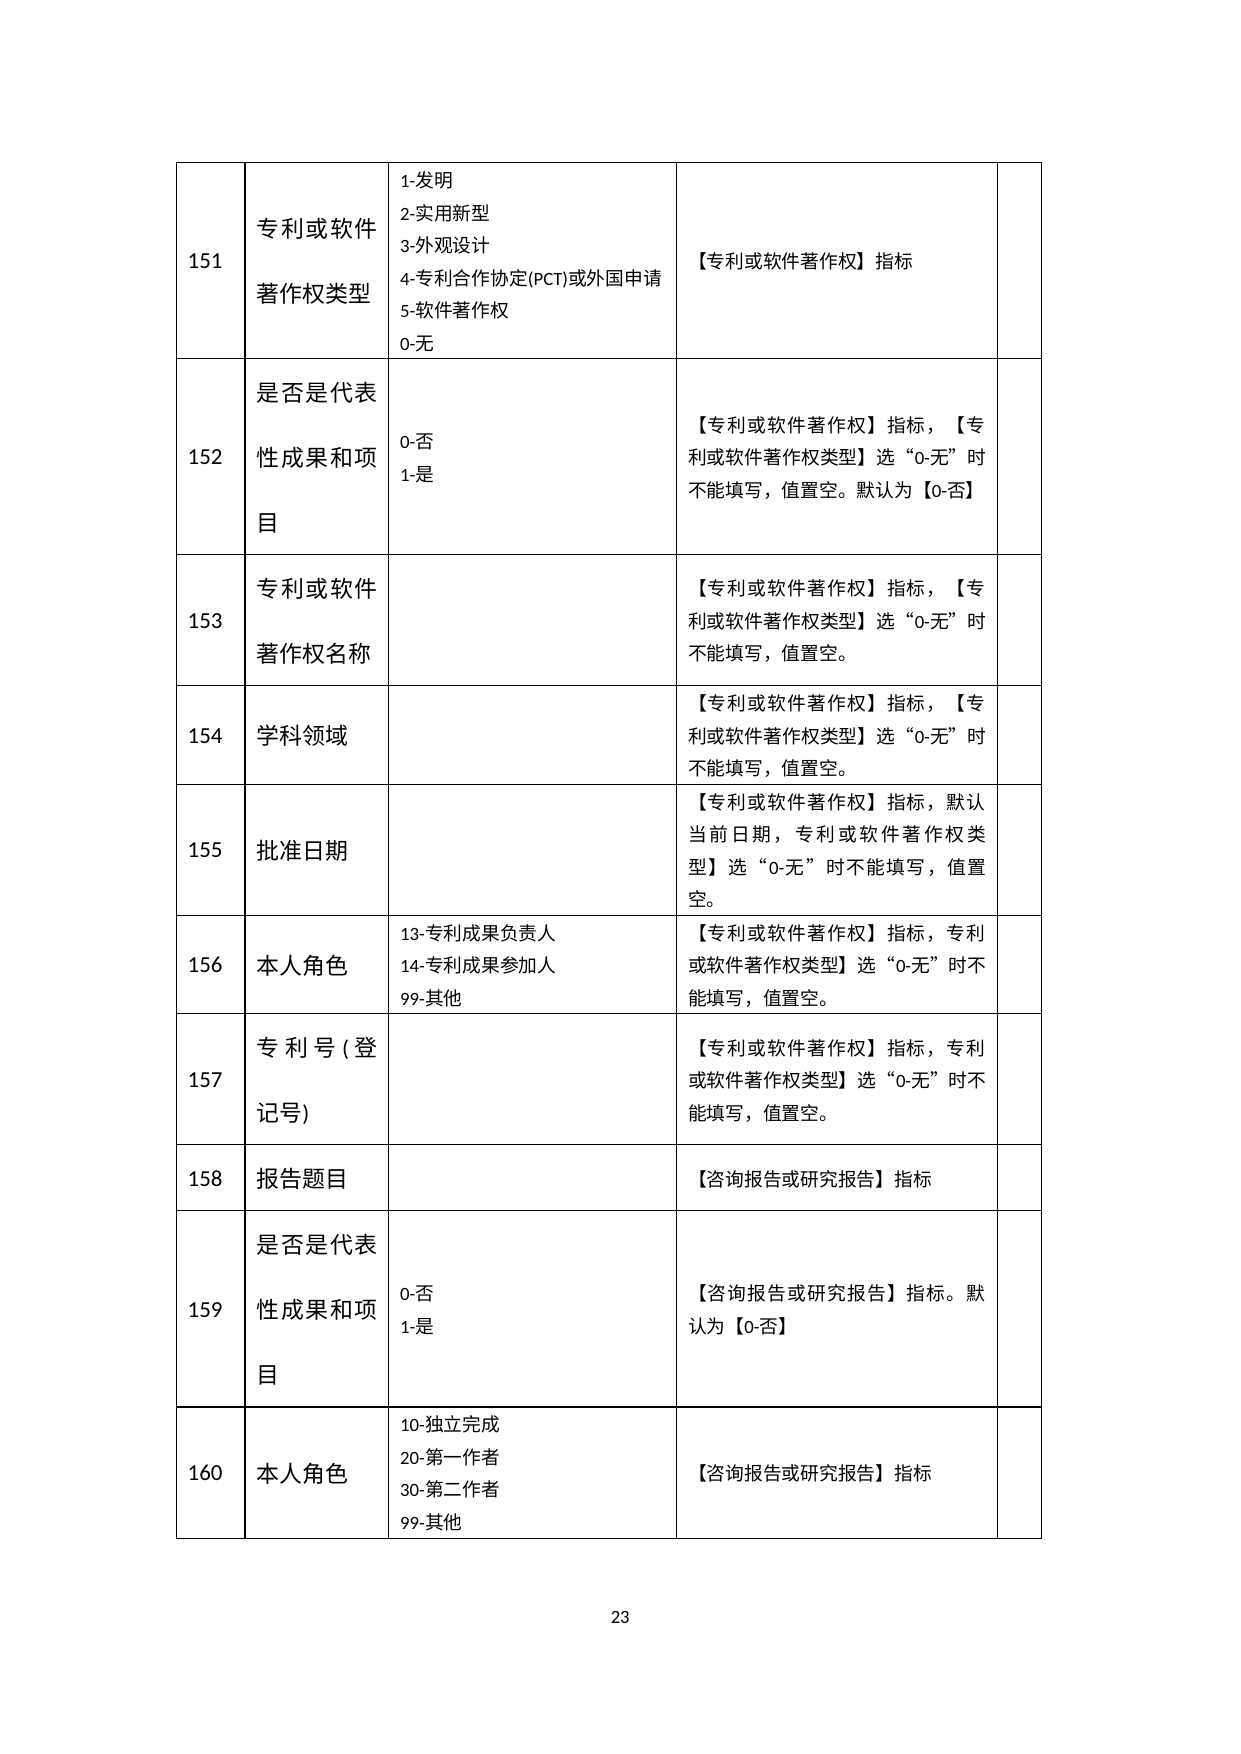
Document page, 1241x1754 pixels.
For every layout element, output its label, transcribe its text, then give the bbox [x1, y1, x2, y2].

table_cell 158 [177, 1145, 244, 1210]
table_cell 153 [177, 555, 244, 685]
table_cell [998, 163, 1041, 358]
table_cell 报告题目 [246, 1145, 388, 1210]
table_cell 0-否 1-是 [389, 1211, 676, 1406]
table_cell 【专利或软件著作权】指标 [677, 163, 997, 358]
table_cell 批准日期 [246, 785, 388, 915]
table_cell 是否是代表性成果和项目 [246, 359, 388, 554]
table_cell [998, 785, 1041, 915]
table_cell 159 [177, 1211, 244, 1406]
table_cell 专利或软件著作权名称 [246, 555, 388, 685]
table_cell 是否是代表性成果和项目 [246, 1211, 388, 1406]
table_cell 【咨询报告或研究报告】指标 [677, 1145, 997, 1210]
table_cell [998, 555, 1041, 685]
table_cell [998, 1211, 1041, 1406]
table_cell 专利号(登记号) [246, 1014, 388, 1144]
table_cell 156 [177, 916, 244, 1013]
table_cell 【咨询报告或研究报告】指标 [677, 1408, 997, 1537]
table_cell [389, 785, 676, 915]
table_cell [389, 1014, 676, 1144]
table_cell [998, 916, 1041, 1013]
table_cell 【专利或软件著作权】指标，【专利或软件著作权类型】选“0-无”时不能填写，值置空。 [677, 686, 997, 784]
table_cell [998, 1145, 1041, 1210]
table_cell 10-独立完成 20-第一作者 30-第二作者 99-其他 [389, 1408, 676, 1537]
table_cell 【专利或软件著作权】指标，专利或软件著作权类型】选“0-无”时不能填写，值置空。 [677, 1014, 997, 1144]
table_cell [389, 686, 676, 784]
table_cell 【咨询报告或研究报告】指标。默认为【0-否】 [677, 1211, 997, 1406]
table_cell 0-否 1-是 [389, 359, 676, 554]
table_cell 160 [177, 1408, 244, 1537]
table_cell 154 [177, 686, 244, 784]
table_cell 155 [177, 785, 244, 915]
table_cell [389, 555, 676, 685]
table_cell 【专利或软件著作权】指标，【专利或软件著作权类型】选“0-无”时不能填写，值置空。默认为【0-否】 [677, 359, 997, 554]
table_cell 学科领域 [246, 686, 388, 784]
table_cell [998, 686, 1041, 784]
table_cell [998, 1408, 1041, 1537]
table_cell 【专利或软件著作权】指标，【专利或软件著作权类型】选“0-无”时不能填写，值置空。 [677, 555, 997, 685]
table_cell [998, 1014, 1041, 1144]
table_cell 【专利或软件著作权】指标，默认当前日期，专利或软件著作权类型】选“0-无”时不能填写，值置空。 [677, 785, 997, 915]
table_cell 151 [177, 163, 244, 358]
table_cell 13-专利成果负责人 14-专利成果参加人 99-其他 [389, 916, 676, 1013]
table_cell [998, 359, 1041, 554]
table_cell 152 [177, 359, 244, 554]
table_cell 本人角色 [246, 916, 388, 1013]
table_cell 157 [177, 1014, 244, 1144]
table_cell 1-发明 2-实用新型 3-外观设计 4-专利合作协定(PCT)或外国申请 5-软件著作权 0-无 [389, 163, 676, 358]
table_cell [389, 1145, 676, 1210]
table_cell 【专利或软件著作权】指标，专利或软件著作权类型】选“0-无”时不能填写，值置空。 [677, 916, 997, 1013]
table_cell 本人角色 [246, 1408, 388, 1537]
table_cell 专利或软件著作权类型 [246, 163, 388, 358]
